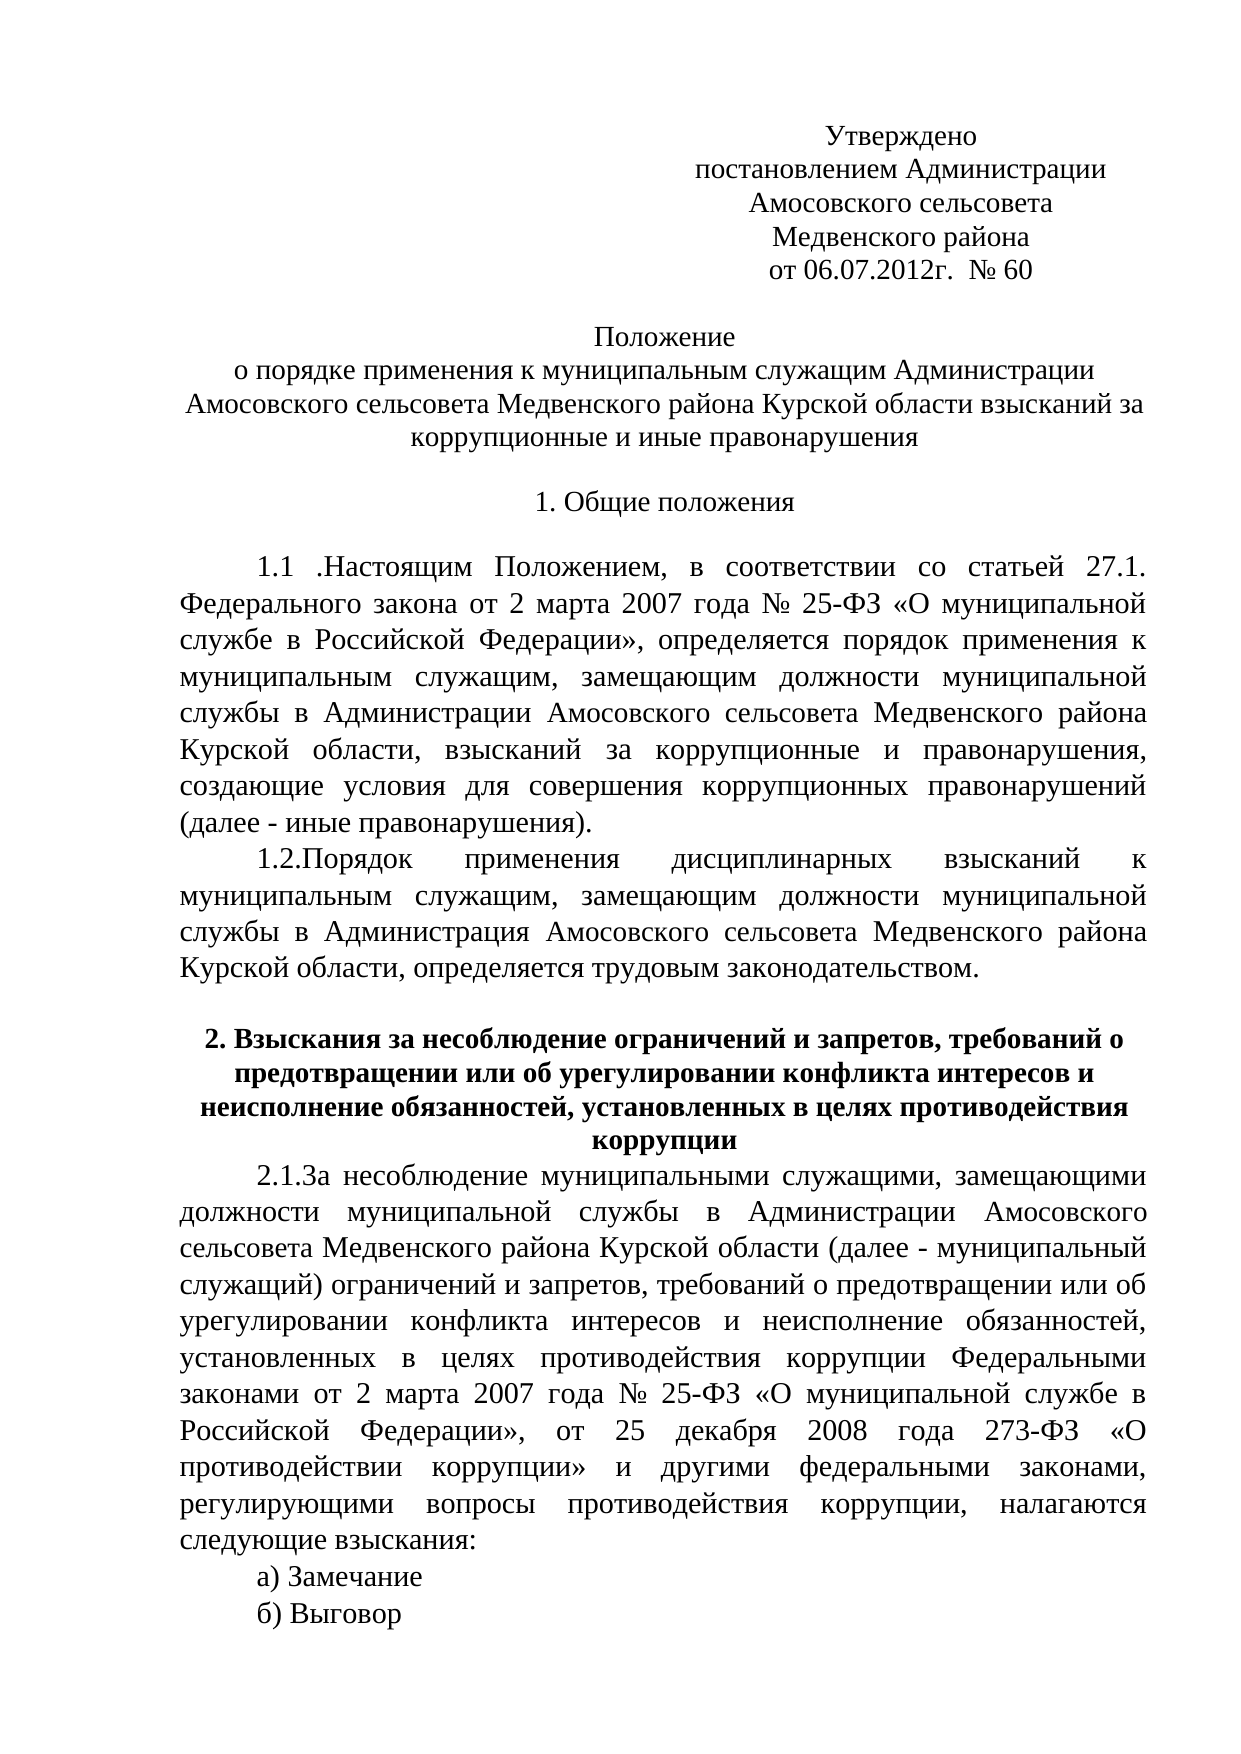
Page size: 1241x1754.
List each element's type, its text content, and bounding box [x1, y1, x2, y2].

text постановлением Администрации [650, 152, 1152, 185]
text 2.1.3а несоблюдение муниципальными служащими, замещающими должности муниципальной службы в Администрации Амосовского сельсовета Медвенского района Курской области (далее - муниципальный служащий) ограничений и запретов, требований о предотвращении или об урегулировании конфликта интересов и неисполнение обязанностей, установленных в целях противодействия коррупции Федеральными законами от 2 марта 2007 года № 25-ФЗ «О муниципальной службе в Российской Федерации», от 25 декабря 2008 года 273-ФЗ «О противодействии коррупции» и другими федеральными законами, регулирующими вопросы противодействия коррупции, налагаются следующие взыскания: [179, 1156, 1147, 1557]
text б) Выговор [179, 1594, 1152, 1631]
text 2. Взыскания за несоблюдение ограничений и запретов, требований о предотвращении или об урегулировании конфликта интересов и неисполнение обязанностей, установленных в целях противодействия коррупции [177, 1022, 1152, 1156]
text Утверждено [650, 118, 1152, 152]
text 1.2.Порядок применения дисциплинарных взысканий к муниципальным служащим, замещающим должности муниципальной службы в Администрация Амосовского сельсовета Медвенского района Курской области, определяется трудовым законодательством. [179, 839, 1147, 985]
text 1. Общие положения [177, 488, 1152, 517]
text Положение [177, 319, 1152, 353]
text 1.1 .Настоящим Положением, в соответствии со статьей 27.1. Федерального закона от 2 марта 2007 года № 25-ФЗ «О муниципальной службе в Российской Федерации», определяется порядок применения к муниципальным служащим, замещающим должности муниципальной службы в Администрации Амосовского сельсовета Медвенского района Курской области, взысканий за коррупционные и правонарушения, создающие условия для совершения коррупционных правонарушений (далее - иные правонарушения). [179, 548, 1147, 839]
text от 06.07.2012г. № 60 [650, 252, 1152, 286]
text Медвенского района [650, 219, 1152, 252]
text о порядке применения к муниципальным служащим Администрации Амосовского сельсовета Медвенского района Курской области взысканий за коррупционные и иные правонарушения [177, 353, 1152, 453]
text Амосовского сельсовета [650, 185, 1152, 219]
text а) Замечание [179, 1557, 1152, 1594]
